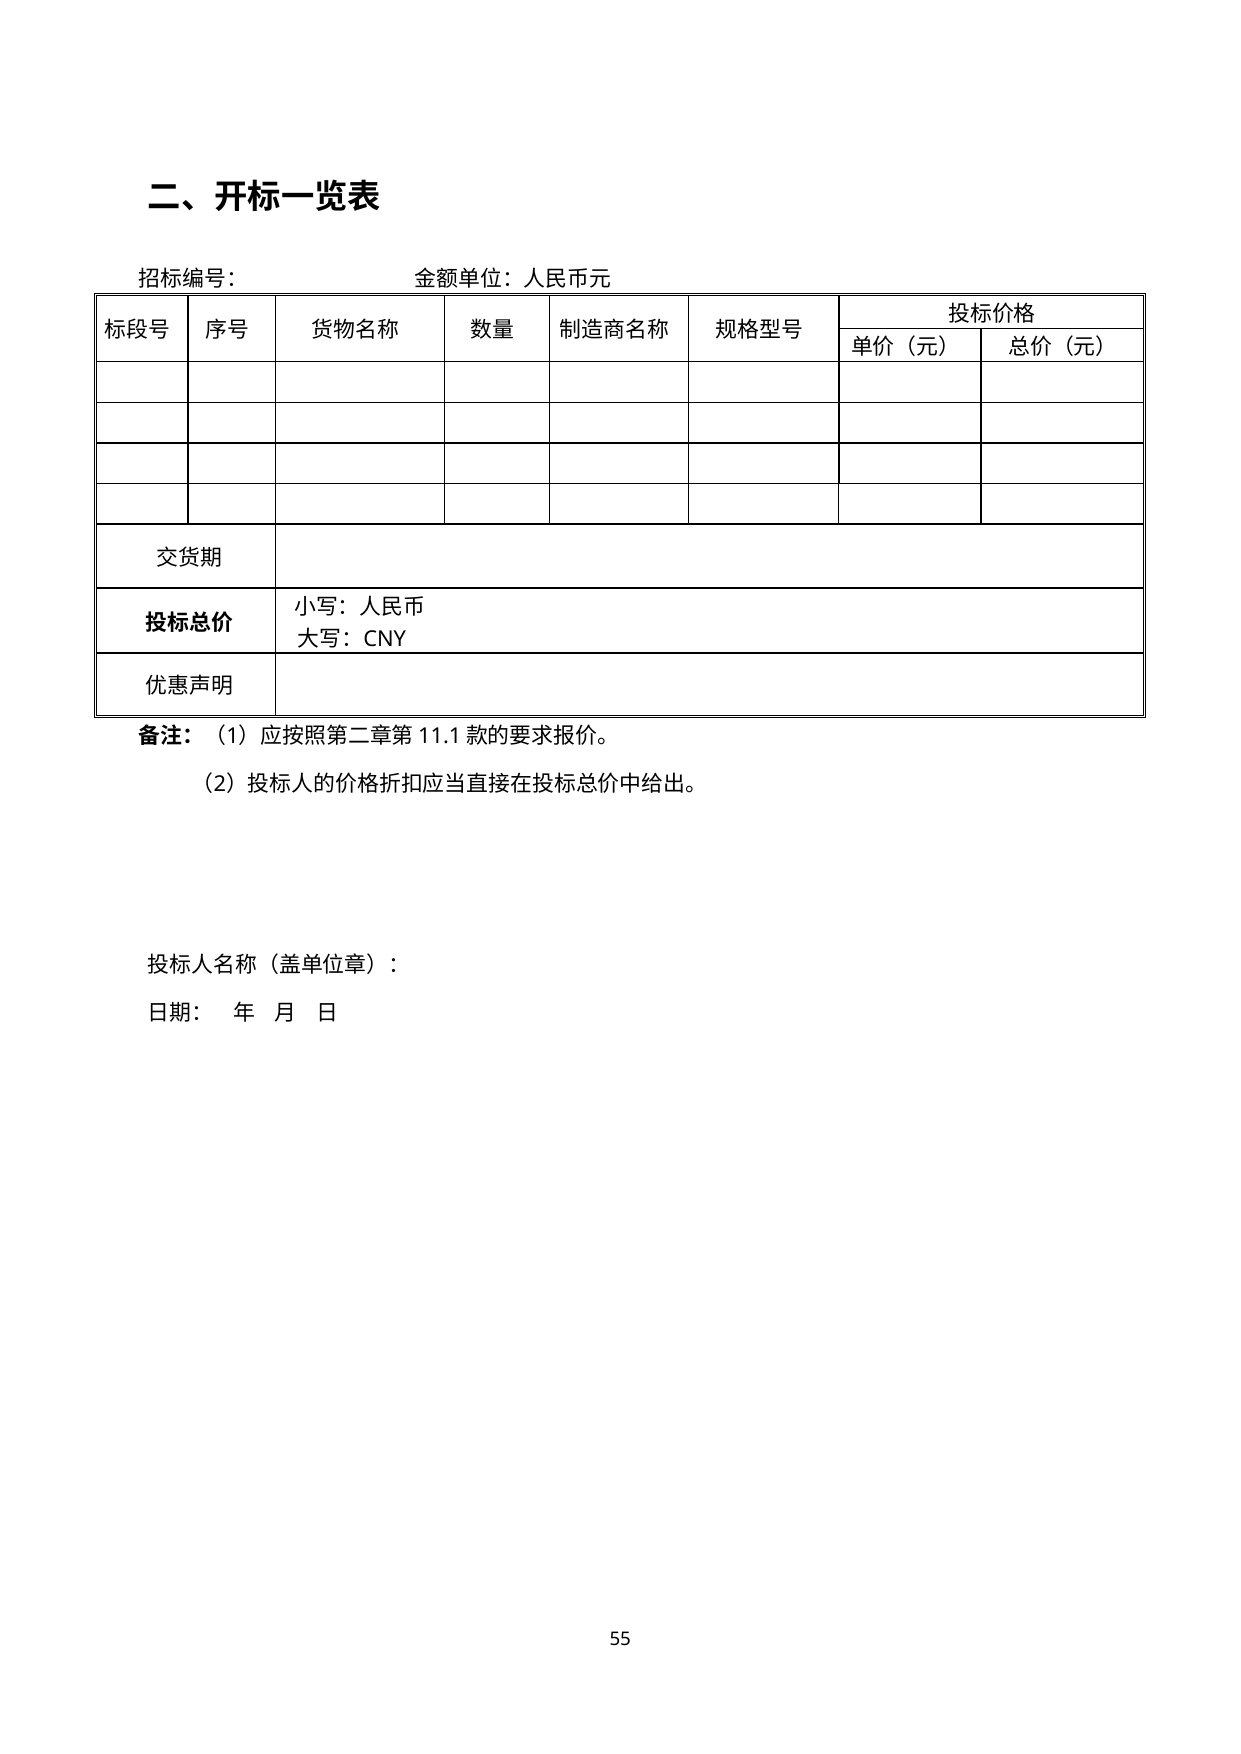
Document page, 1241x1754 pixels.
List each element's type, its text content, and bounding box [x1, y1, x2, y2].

table_cell [97, 484, 187, 523]
table_cell [550, 362, 688, 401]
table_cell [276, 444, 444, 483]
text 日期： 年 月 日 [148, 995, 1092, 1027]
table_cell [550, 403, 688, 442]
table_cell 小写：人民币 大写：CNY [276, 589, 1143, 652]
table_header 规格型号 [689, 296, 838, 361]
table_cell [276, 362, 444, 401]
table_cell [550, 484, 688, 523]
table_cell [840, 444, 980, 483]
table_cell [840, 403, 980, 442]
table_cell 优惠声明 [97, 654, 275, 715]
text （2）投标人的价格折扣应当直接在投标总价中给出。 [148, 766, 1092, 797]
table_cell [689, 362, 838, 401]
table_cell [276, 654, 1143, 715]
table_cell [445, 444, 549, 483]
table_cell [97, 444, 187, 483]
table_cell [276, 484, 444, 523]
table_header 投标价格 [840, 296, 1143, 327]
table_cell [97, 403, 187, 442]
table_cell 交货期 [97, 525, 275, 587]
table_cell [97, 362, 187, 401]
table_cell [189, 362, 275, 401]
table_cell [982, 362, 1143, 401]
table_cell [689, 484, 838, 523]
table_cell [276, 403, 444, 442]
table_header 数量 [445, 296, 549, 361]
text 备注：（1）应按照第二章第11.1款的要求报价。 [138, 718, 1092, 750]
table_cell [689, 444, 838, 483]
table_cell [840, 362, 980, 401]
text 二、开标一览表 [148, 162, 1092, 227]
table_header 货物名称 [276, 296, 444, 361]
table_cell [445, 403, 549, 442]
table_cell [839, 484, 980, 523]
table_cell [689, 403, 838, 442]
table_cell [982, 444, 1143, 483]
table_header 序号 [189, 296, 275, 361]
table_cell 投标总价 [97, 589, 275, 652]
table_cell [445, 362, 549, 401]
table_cell [189, 403, 275, 442]
table_cell 单价（元） [840, 329, 980, 361]
table_cell [189, 484, 275, 523]
table_cell [445, 484, 549, 523]
table_cell [276, 525, 1143, 587]
table_header 标段号 [97, 296, 187, 361]
table_cell [550, 444, 688, 483]
text 招标编号： 金额单位：人民币元 [138, 261, 1092, 293]
table_cell 总价（元） [982, 329, 1143, 361]
table_cell [982, 403, 1143, 442]
table_header 制造商名称 [550, 296, 688, 361]
table_cell [982, 484, 1143, 523]
text 投标人名称（盖单位章）： [148, 947, 1092, 979]
table_cell [189, 444, 275, 483]
